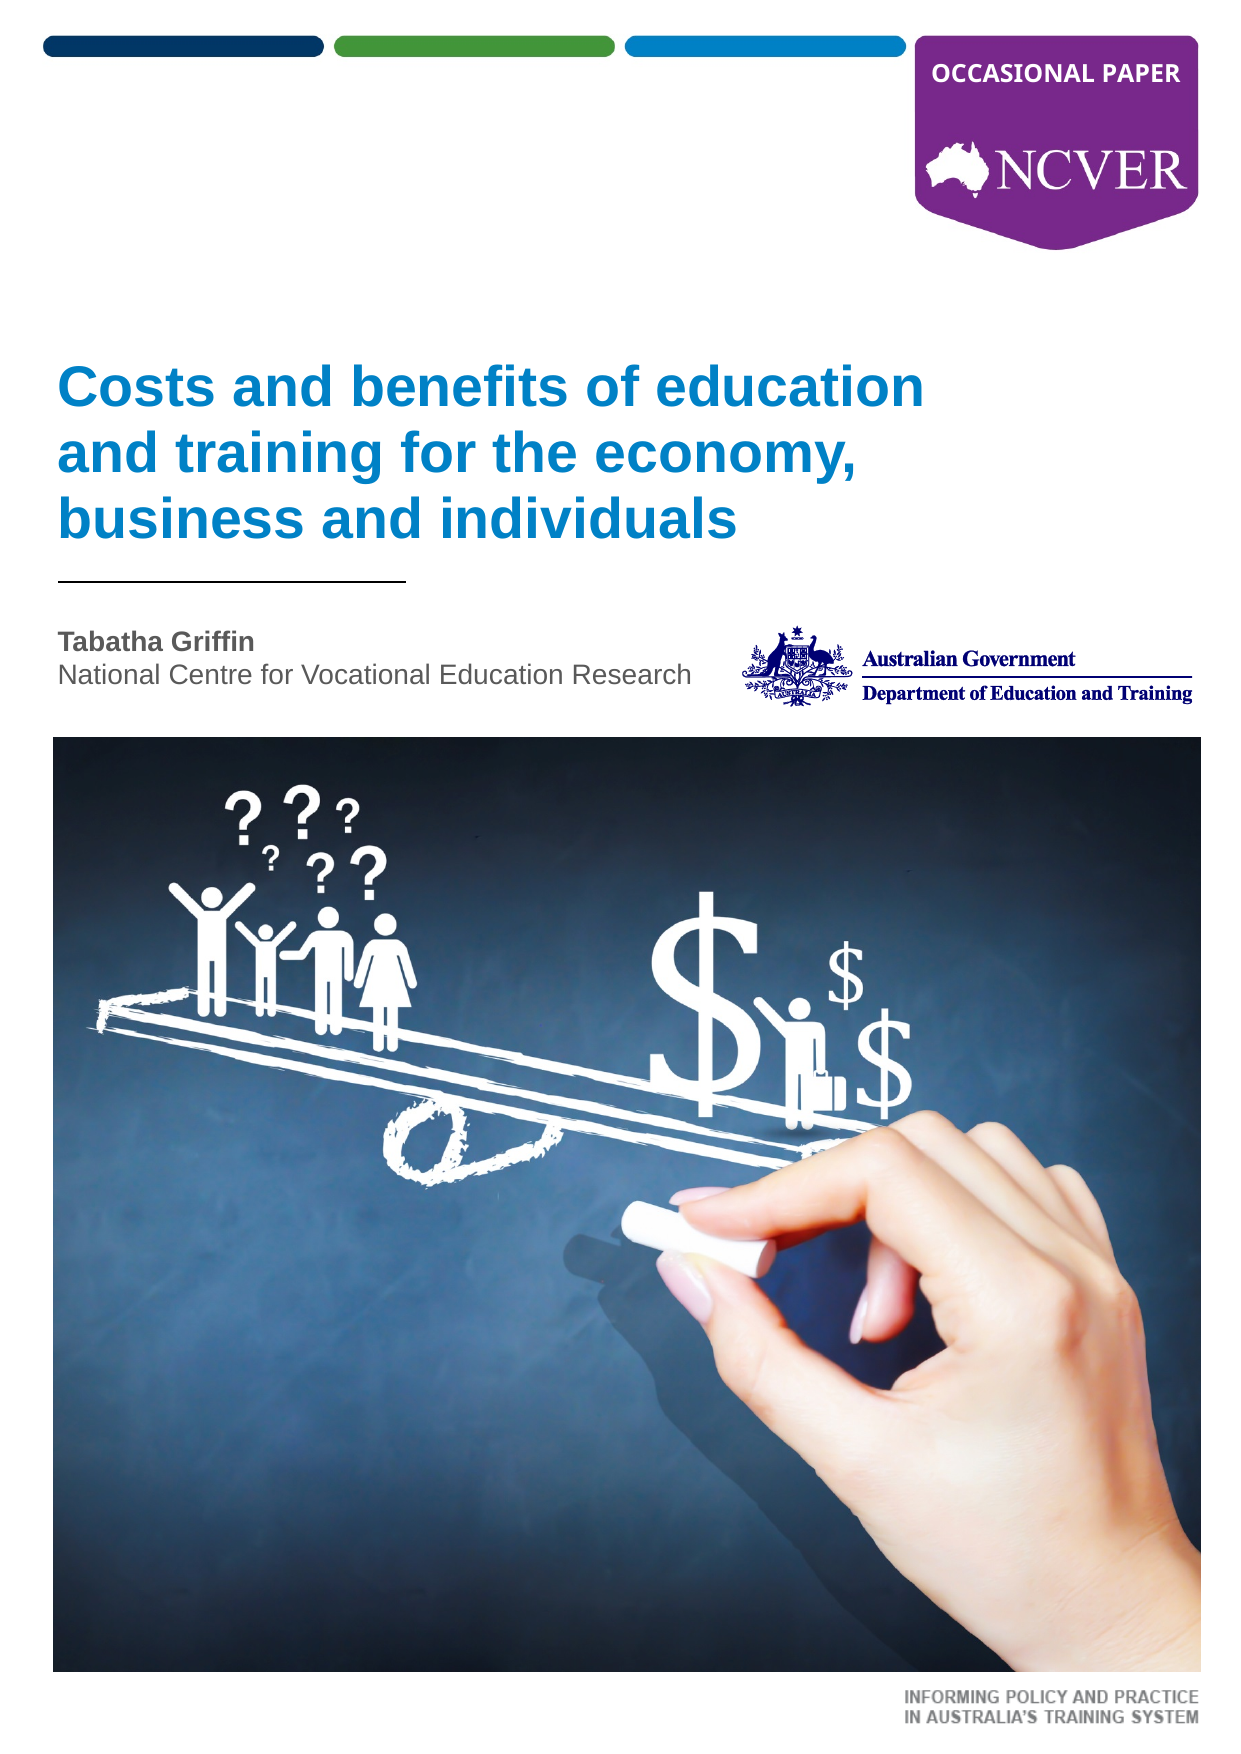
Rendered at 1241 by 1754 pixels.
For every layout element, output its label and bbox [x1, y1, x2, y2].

picture [0, 23, 1241, 261]
picture [53, 737, 1201, 1672]
